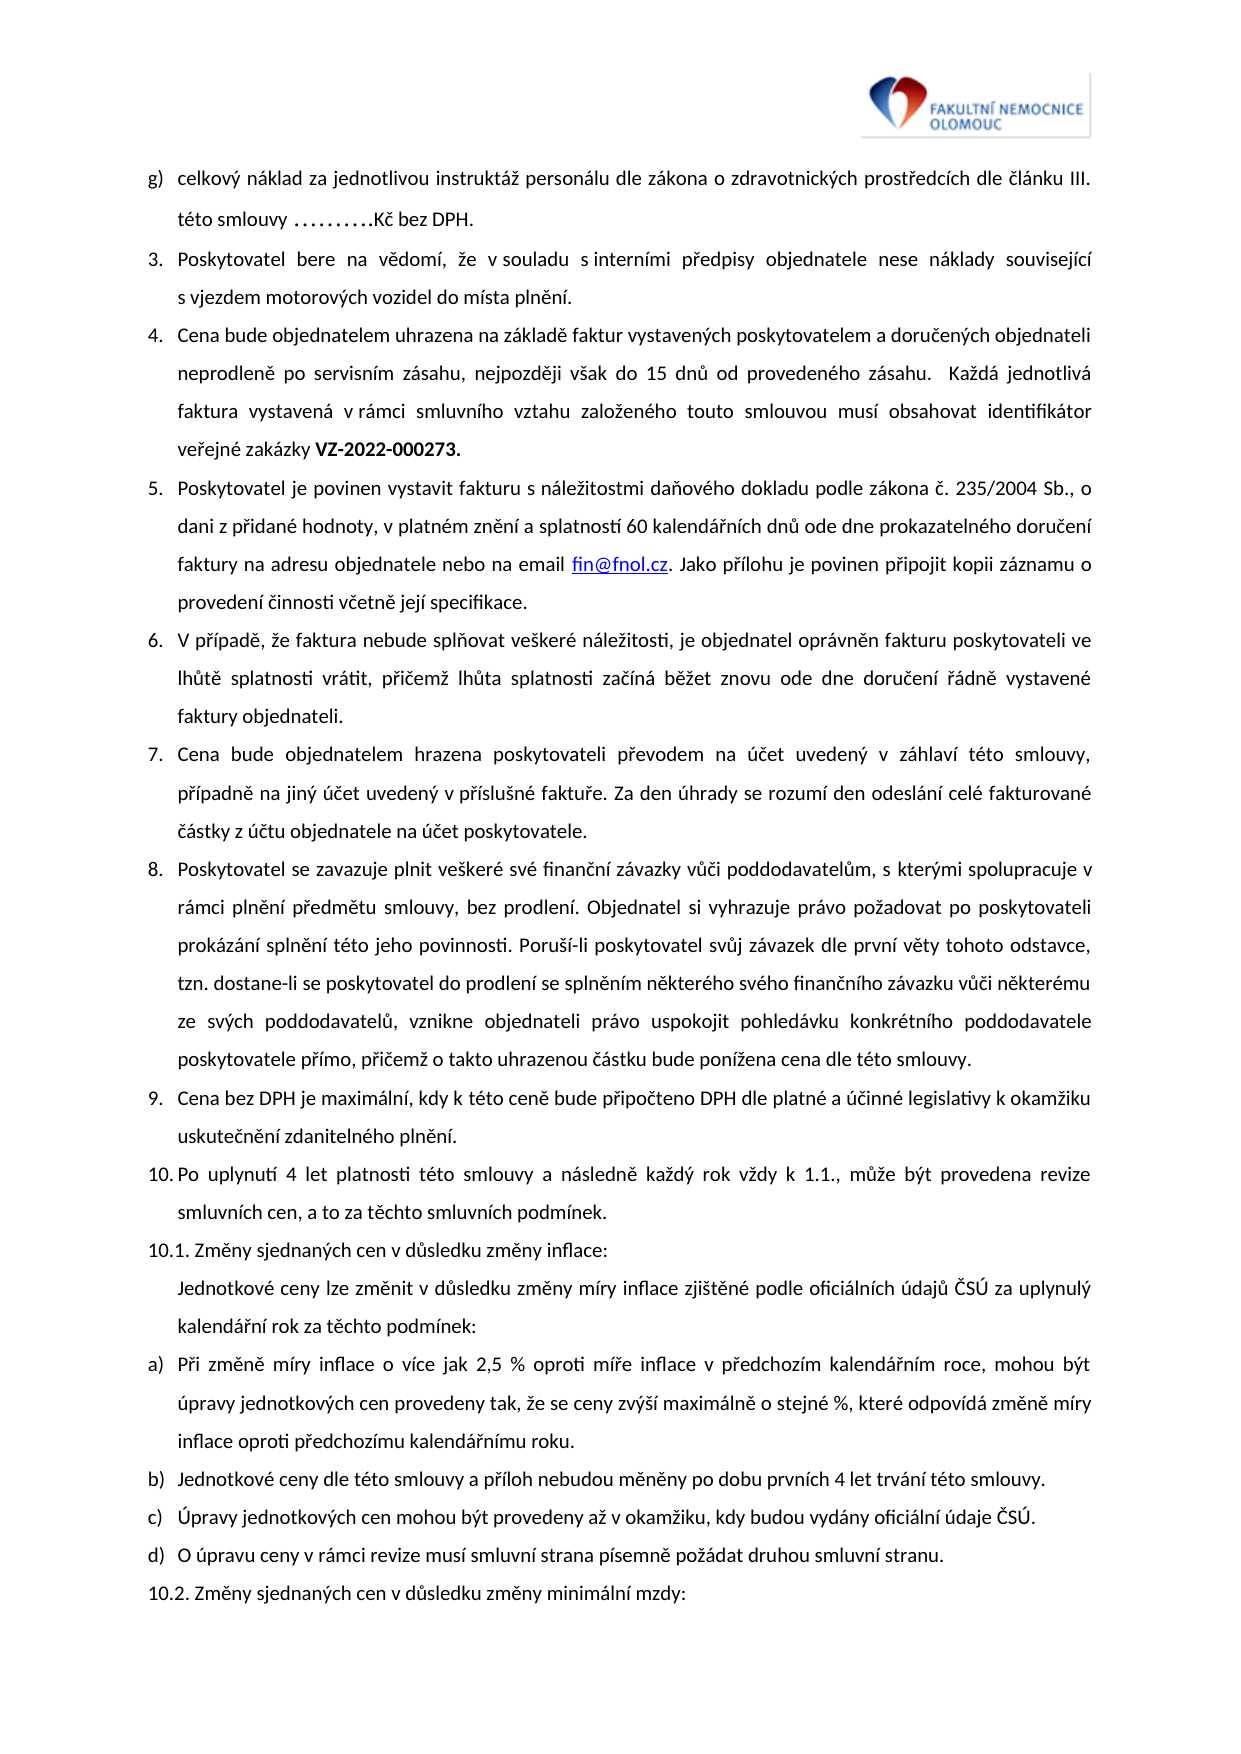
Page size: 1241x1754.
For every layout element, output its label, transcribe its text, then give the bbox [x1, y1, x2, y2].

text 10.2. Změny sjednaných cen v důsledku změny minimální mzdy: [148, 1580, 1093, 1606]
text c) Úpravy jednotkových cen mohou být provedeny až v okamžiku, kdy budou vydány oficiální údaje ČSÚ. [148, 1504, 1093, 1529]
text a) Při změně míry inflace o více jak 2,5 % oproti míře inflace v předchozím kalendářním roce, mohou být úpravy jednotkových cen provedeny tak, že se ceny zvýší maximálně o stejné %, které odpovídá změně míry inflace oproti předchozímu kalendářnímu roku. [148, 1352, 1093, 1453]
picture [861, 73, 1093, 140]
text g) celkový náklad za jednotlivou instruktáž personálu dle zákona o zdravotnických prostředcích dle článku III. této smlouvy Kč bez DPH. [148, 165, 1093, 232]
text 3. Poskytovatel bere na vědomí, že v souladu s interními předpisy objednatele nese náklady související s vjezdem motorových vozidel do místa plnění. [148, 246, 1093, 309]
text 10. Po uplynutí 4 let platnosti této smlouvy a následně každý rok vždy k 1.1., může být provedena revize smluvních cen, a to za těchto smluvních podmínek. [148, 1161, 1093, 1224]
text Jednotkové ceny lze změnit v důsledku změny míry inflace zjištěné podle oficiálních údajů ČSÚ za uplynulý kalendářní rok za těchto podmínek: [148, 1275, 1093, 1339]
text d) O úpravu ceny v rámci revize musí smluvní strana písemně požádat druhou smluvní stranu. [148, 1542, 1093, 1568]
text 9. Cena bez DPH je maximální, kdy k této ceně bude připočteno DPH dle platné a účinné legislativy k okamžiku uskutečnění zdanitelného plnění. [148, 1085, 1093, 1148]
text b) Jednotkové ceny dle této smlouvy a příloh nebudou měněny po dobu prvních 4 let trvání této smlouvy. [148, 1466, 1093, 1491]
text 6. V případě, že faktura nebude splňovat veškeré náležitosti, je objednatel oprávněn fakturu poskytovateli ve lhůtě splatnosti vrátit, přičemž lhůta splatnosti začíná běžet znovu ode dne doručení řádně vystavené faktury objednateli. [148, 627, 1093, 729]
text 5. Poskytovatel je povinen vystavit fakturu s náležitostmi daňového dokladu podle zákona č. 235/2004 Sb., o dani z přidané hodnoty, v platném znění a splatností 60 kalendářních dnů ode dne prokazatelného doručení faktury na adresu objednatele nebo na email fin@fnol.cz. Jako přílohu je povinen připojit kopii záznamu o provedení činnosti včetně její specifikace. [148, 475, 1093, 614]
text 10.1. Změny sjednaných cen v důsledku změny inflace: [148, 1237, 1093, 1263]
text 7. Cena bude objednatelem hrazena poskytovateli převodem na účet uvedený v záhlaví této smlouvy, případně na jiný účet uvedený v příslušné faktuře. Za den úhrady se rozumí den odeslání celé fakturované částky z účtu objednatele na účet poskytovatele. [148, 742, 1093, 843]
text 8. Poskytovatel se zavazuje plnit veškeré své finanční závazky vůči poddodavatelům, s kterými spolupracuje v rámci plnění předmětu smlouvy, bez prodlení. Objednatel si vyhrazuje právo požadovat po poskytovateli prokázání splnění této jeho povinnosti. Poruší-li poskytovatel svůj závazek dle první věty tohoto odstavce, tzn. dostane-li se poskytovatel do prodlení se splněním některého svého finančního závazku vůči některému ze svých poddodavatelů, vznikne objednateli právo uspokojit pohledávku konkrétního poddodavatele poskytovatele přímo, přičemž o takto uhrazenou částku bude ponížena cena dle této smlouvy. [148, 856, 1093, 1072]
text 4. Cena bude objednatelem uhrazena na základě faktur vystavených poskytovatelem a doručených objednateli neprodleně po servisním zásahu, nejpozději však do 15 dnů od provedeného zásahu. Každá jednotlivá faktura vystavená v rámci smluvního vztahu založeného touto smlouvou musí obsahovat identifikátor veřejné zakázky VZ-2022-000273. [148, 322, 1093, 462]
